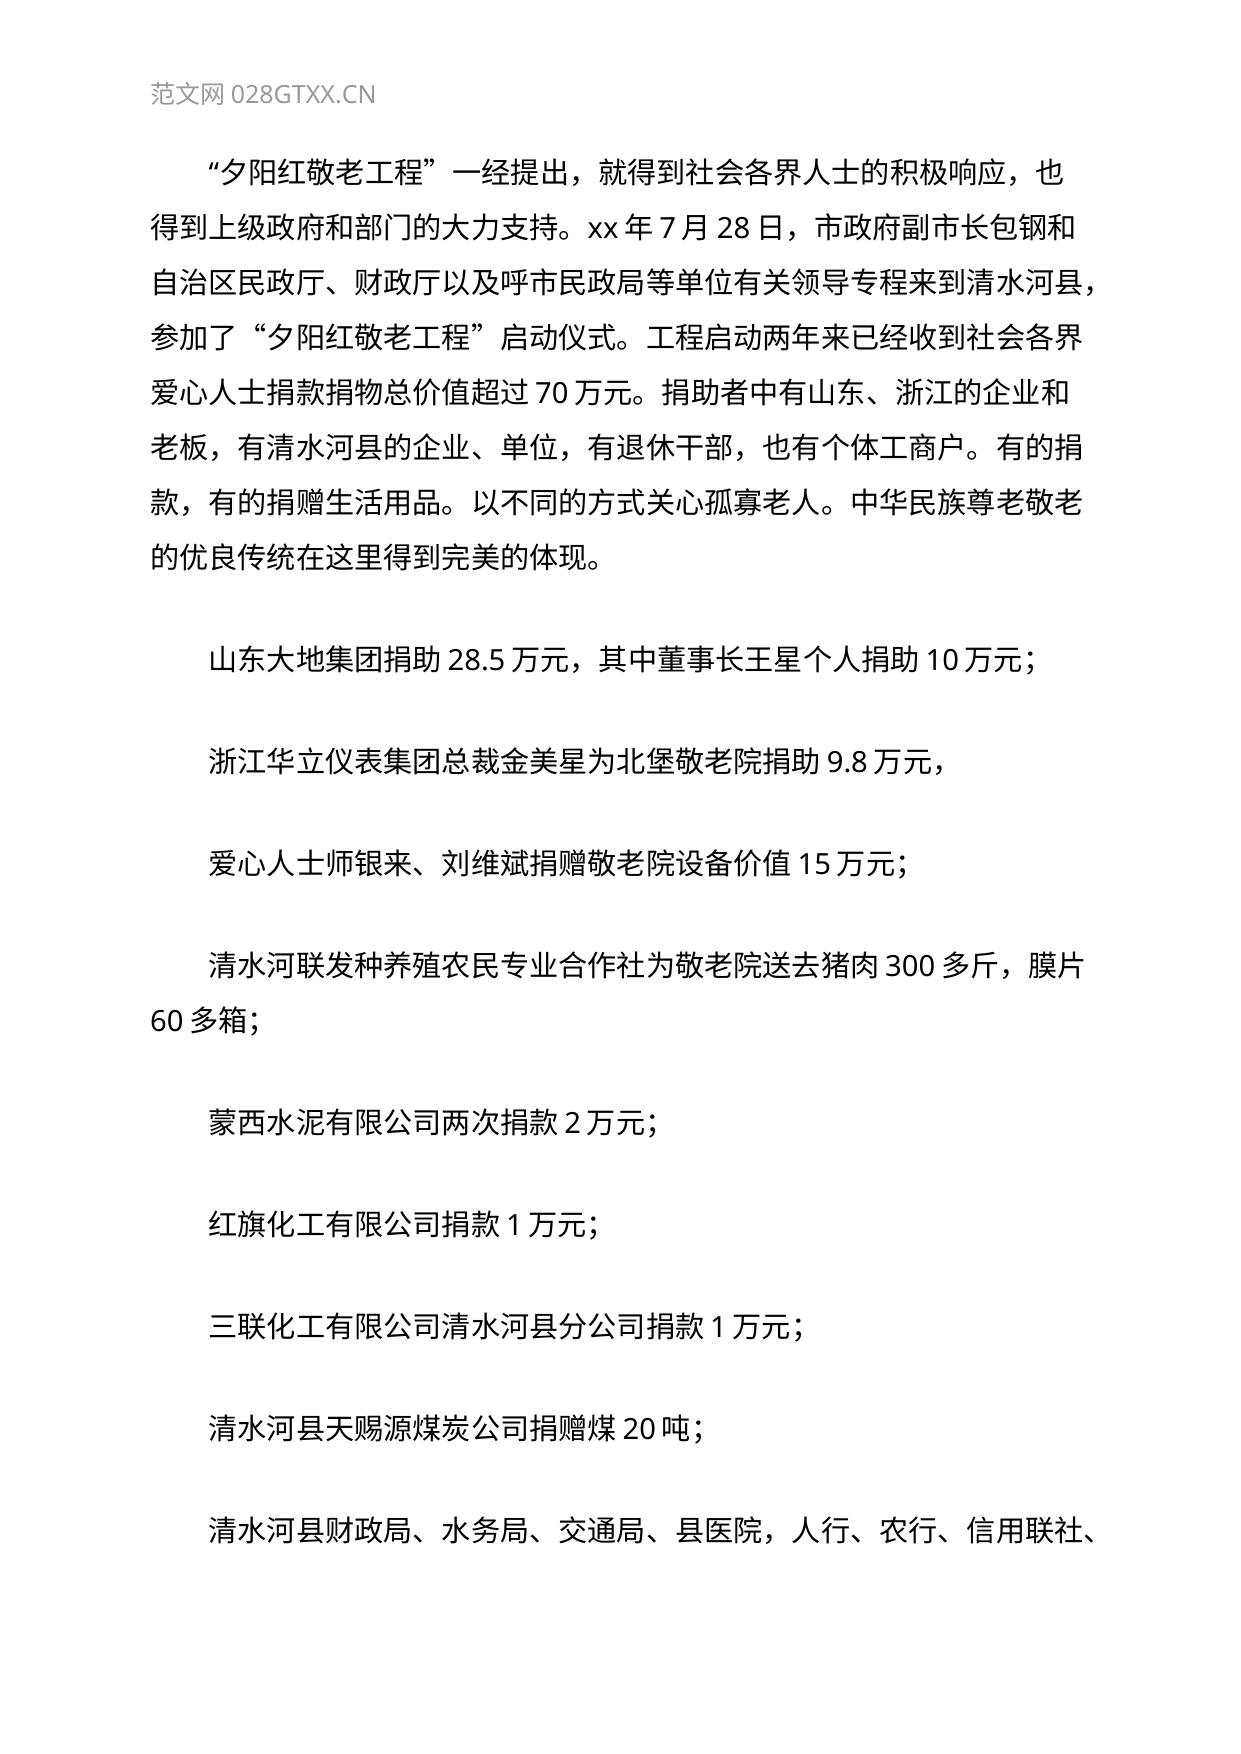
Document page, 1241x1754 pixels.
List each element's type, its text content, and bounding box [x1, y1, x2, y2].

text 清水河县天赐源煤炭公司捐赠煤20吨； [150, 1405, 1090, 1448]
text 清水河联发种养殖农民专业合作社为敬老院送去猪肉300多斤，膜片60多箱； [150, 942, 1090, 1040]
text 浙江华立仪表集团总裁金美星为北堡敬老院捐助9.8万元， [150, 738, 1090, 781]
text 红旗化工有限公司捐款1万元； [150, 1201, 1090, 1244]
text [150, 1507, 1090, 1549]
text 三联化工有限公司清水河县分公司捐款1万元； [150, 1303, 1090, 1346]
text 爱心人士师银来、刘维斌捐赠敬老院设备价值15万元； [150, 840, 1090, 883]
text 山东大地集团捐助28.5万元，其中董事长王星个人捐助10万元； [150, 636, 1090, 679]
text “夕阳红敬老工程”一经提出，就得到社会各界人士的积极响应，也得到上级政府和部门的大力支持。xx年7月28日，市政府副市长包钢和自治区民政厅、财政厅以及呼市民政局等单位有关领导专程来到清水河县，参加了“夕阳红敬老工程”启动仪式。工程启动两年来已经收到社会各界爱心人士捐款捐物总价值超过70万元。捐助者中有山东、浙江的企业和老板，有清水河县的企业、单位，有退休干部，也有个体工商户。有的捐款，有的捐赠生活用品。以不同的方式关心孤寡老人。中华民族尊老敬老的优良传统在这里得到完美的体现。 [150, 150, 1090, 577]
text 蒙西水泥有限公司两次捐款2万元； [150, 1099, 1090, 1142]
